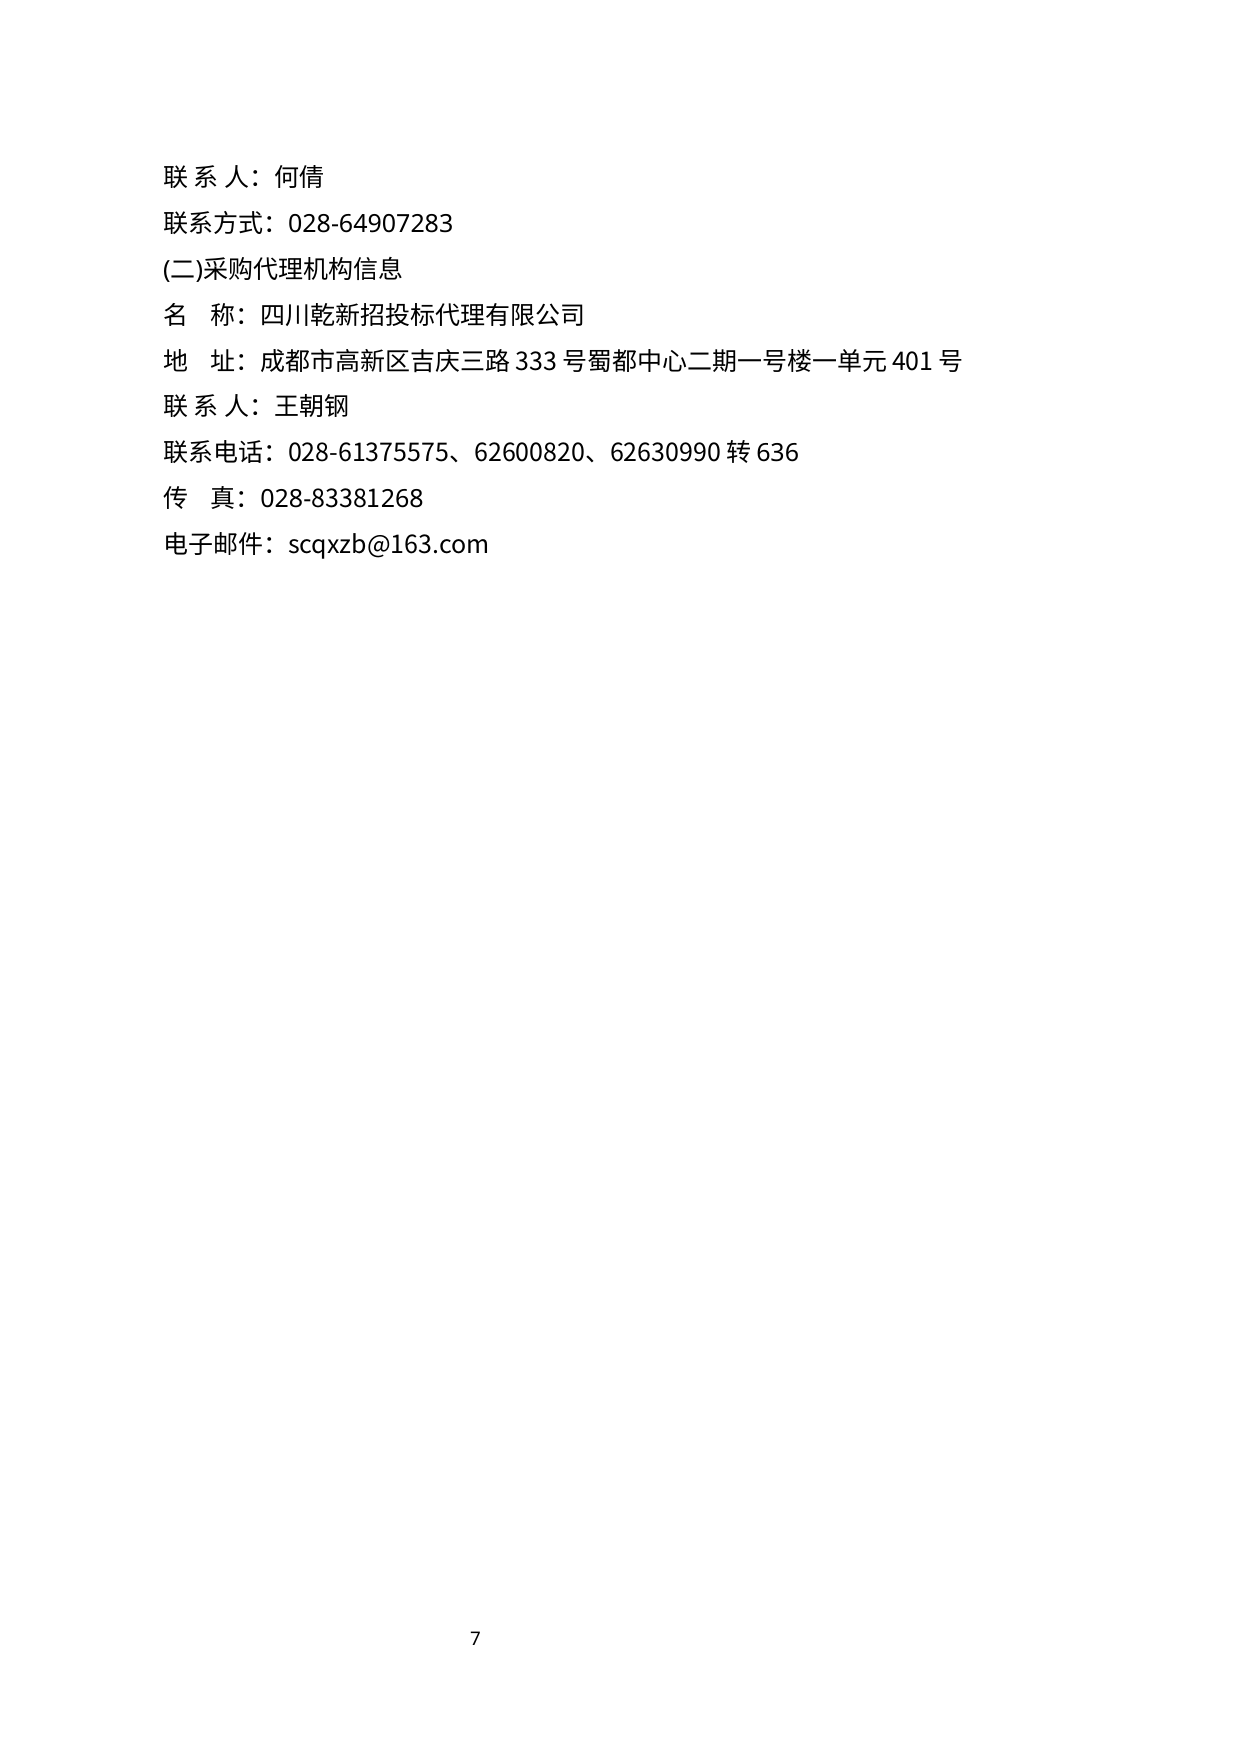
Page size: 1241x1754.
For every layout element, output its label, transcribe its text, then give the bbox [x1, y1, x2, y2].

text 联系方式：028-64907283 [113, 196, 1127, 242]
text (二)采购代理机构信息 [113, 242, 1127, 287]
text 电子邮件：scqxzb@163.com [113, 517, 1127, 562]
text 联 系 人：何倩 [113, 150, 1127, 196]
text 联 系 人：王朝钢 [113, 379, 1127, 425]
text 传 真：028-83381268 [113, 471, 1127, 517]
text 联系电话：028-61375575、62600820、62630990转636 [113, 425, 1127, 471]
text 名 称：四川乾新招投标代理有限公司 [113, 287, 1127, 333]
text 地 址：成都市高新区吉庆三路333号蜀都中心二期一号楼一单元401号 [113, 333, 1127, 379]
